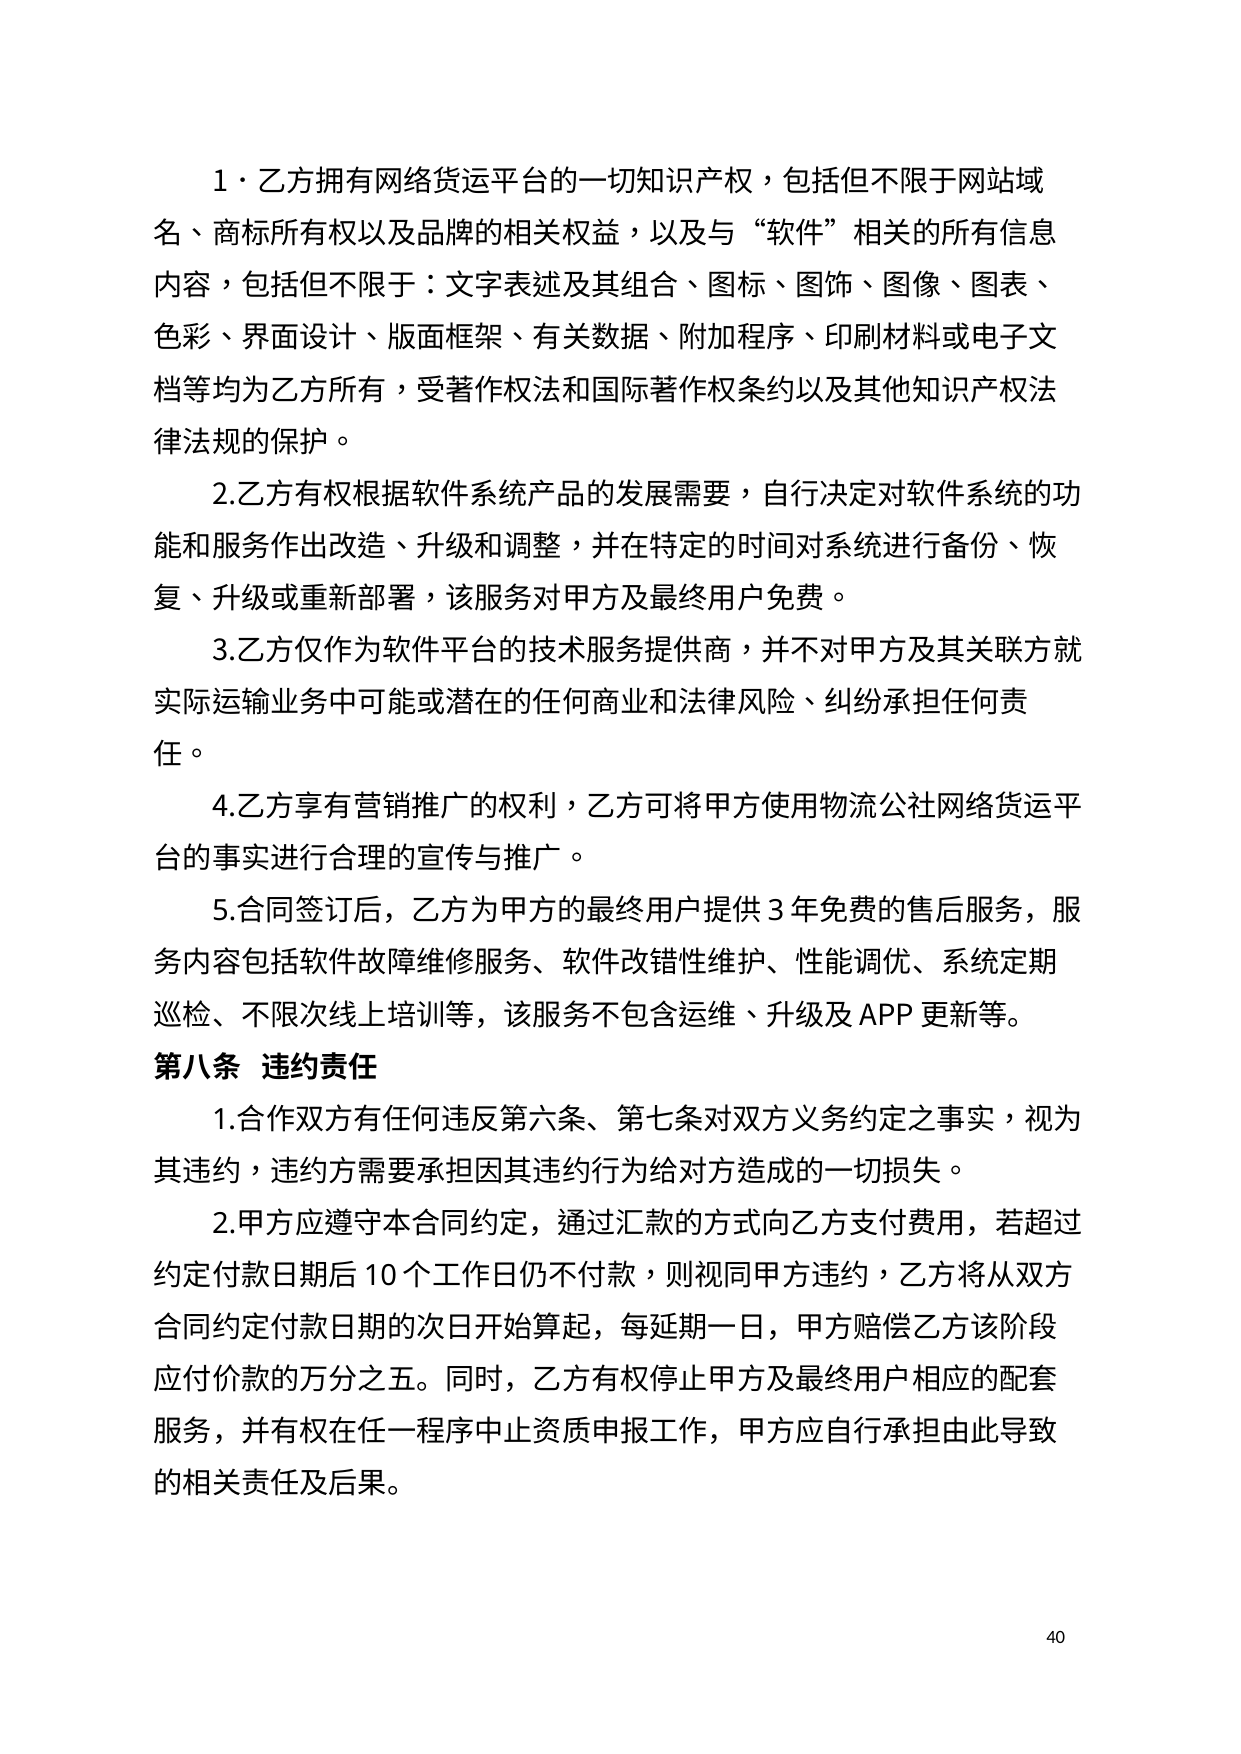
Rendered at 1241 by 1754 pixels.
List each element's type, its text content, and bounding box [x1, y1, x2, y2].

text 4.乙方享有营销推广的权利，乙方可将甲方使用物流公社网络货运平台的事实进行合理的宣传与推广。 [153, 775, 1087, 879]
text 5.合同签订后，乙方为甲方的最终用户提供3年免费的售后服务，服务内容包括软件故障维修服务、软件改错性维护、性能调优、系统定期巡检、不限次线上培训等，该服务不包含运维、升级及APP更新等。 [153, 879, 1087, 1035]
text 第八条 违约责任 [153, 1035, 1087, 1087]
text 1.合作双方有任何违反第六条、第七条对双方义务约定之事实，视为其违约，违约方需要承担因其违约行为给对方造成的一切损失。 [153, 1087, 1087, 1192]
text 1．乙方拥有网络货运平台的一切知识产权，包括但不限于网站域名、商标所有权以及品牌的相关权益，以及与“软件”相关的所有信息内容，包括但不限于：文字表述及其组合、图标、图饰、图像、图表、色彩、界面设计、版面框架、有关数据、附加程序、印刷材料或电子文档等均为乙方所有，受著作权法和国际著作权条约以及其他知识产权法律法规的保护。 [153, 150, 1087, 462]
text 2.乙方有权根据软件系统产品的发展需要，自行决定对软件系统的功能和服务作出改造、升级和调整，并在特定的时间对系统进行备份、恢复、升级或重新部署，该服务对甲方及最终用户免费。 [153, 462, 1087, 619]
text 2.甲方应遵守本合同约定，通过汇款的方式向乙方支付费用，若超过约定付款日期后10个工作日仍不付款，则视同甲方违约，乙方将从双方合同约定付款日期的次日开始算起，每延期一日，甲方赔偿乙方该阶段应付价款的万分之五。同时，乙方有权停止甲方及最终用户相应的配套服务，并有权在任一程序中止资质申报工作，甲方应自行承担由此导致的相关责任及后果。 [153, 1192, 1087, 1504]
text 3.乙方仅作为软件平台的技术服务提供商，并不对甲方及其关联方就实际运输业务中可能或潜在的任何商业和法律风险、纠纷承担任何责任。 [153, 619, 1087, 775]
